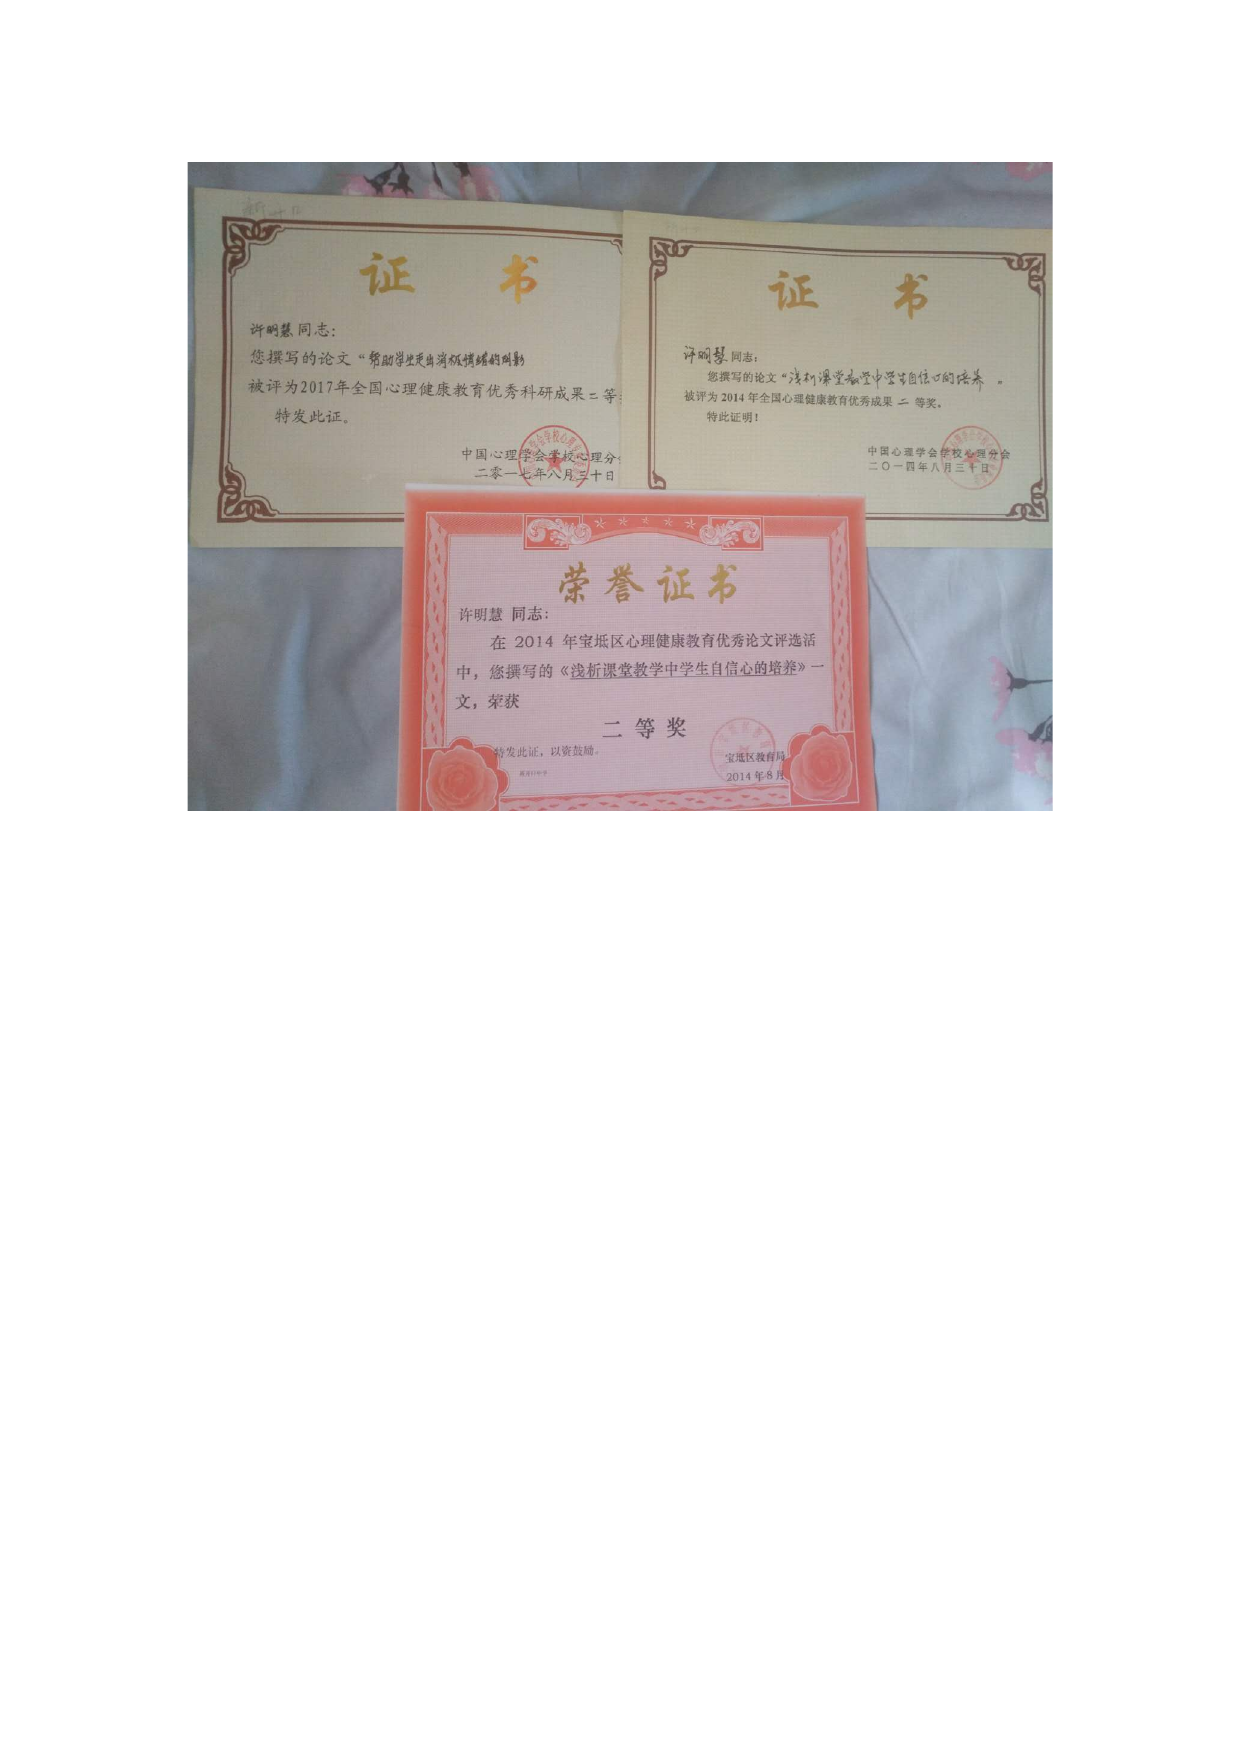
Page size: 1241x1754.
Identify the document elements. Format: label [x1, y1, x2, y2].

picture [187, 162, 1053, 811]
